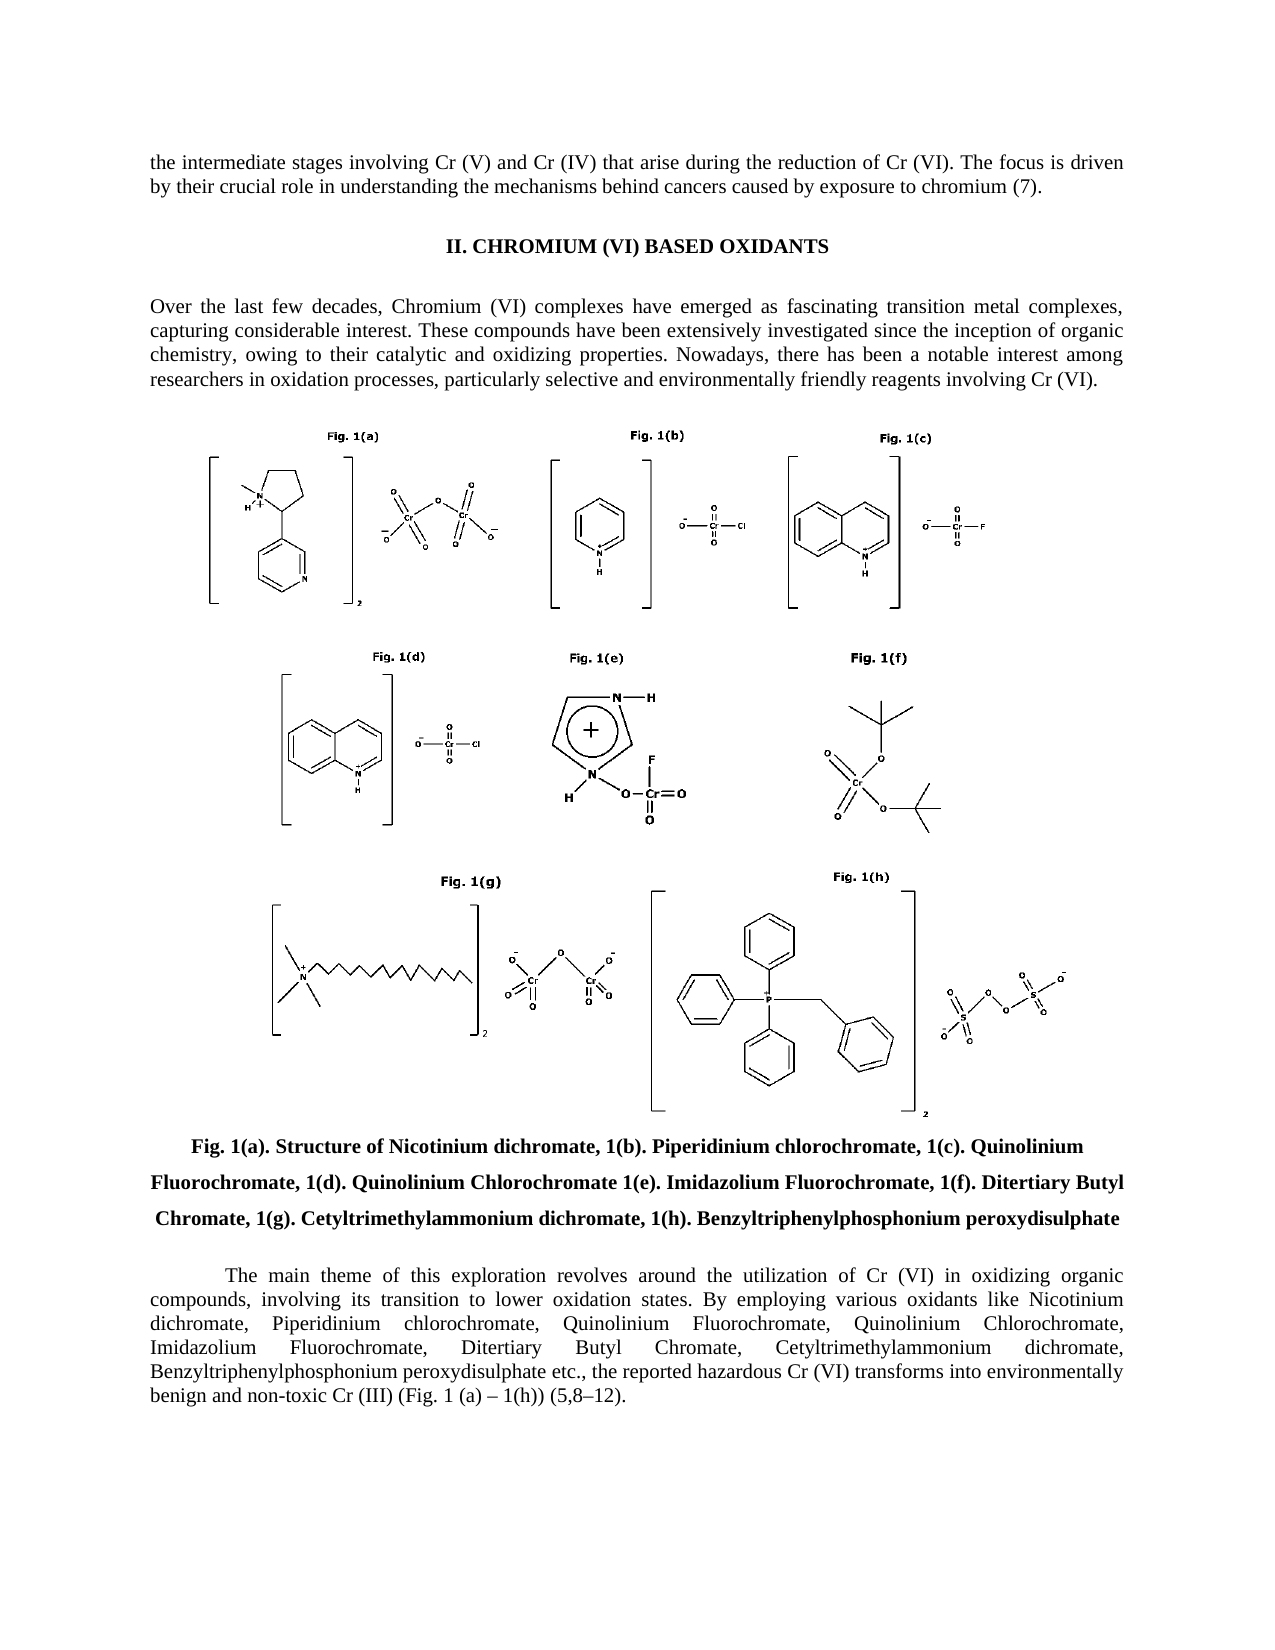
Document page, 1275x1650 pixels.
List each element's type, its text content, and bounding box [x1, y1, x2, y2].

picture [207, 426, 1068, 1121]
text The main theme of this exploration revolves around the utilization of Cr (VI) in oxidizing organic compounds, involving its transition to lower oxidation states. By employing various oxidants like Nicotinium dichromate, Piperidinium chlorochromate, Quinolinium Fluorochromate, Quinolinium Chlorochromate, Imidazolium Fluorochromate, Ditertiary Butyl Chromate, Cetyltrimethylammonium dichromate, Benzyltriphenylphosphonium peroxydisulphate etc., the reported hazardous Cr (VI) transforms into environmentally benign and non-toxic Cr (III) (Fig. 1 (a) – 1(h)) (5,8–12). [150, 1263, 1125, 1407]
text Over the last few decades, Chromium (VI) complexes have emerged as fascinating transition metal complexes, capturing considerable interest. These compounds have been extensively investigated since the inception of organic chemistry, owing to their catalytic and oxidizing properties. Nowadays, there has been a notable interest among researchers in oxidation processes, particularly selective and environmentally friendly reagents involving Cr (VI). [150, 294, 1125, 391]
text Fig. 1(a). Structure of Nicotinium dichromate, 1(b). Piperidinium chlorochromate, 1(c). Quinolinium Fluorochromate, 1(d). Quinolinium Chlorochromate 1(e). Imidazolium Fluorochromate, 1(f). Ditertiary Butyl Chromate, 1(g). Cetyltrimethylammonium dichromate, 1(h). Benzyltriphenylphosphonium peroxydisulphate [150, 1134, 1125, 1230]
text II. CHROMIUM (VI) BASED OXIDANTS [150, 234, 1125, 258]
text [150, 150, 1125, 198]
